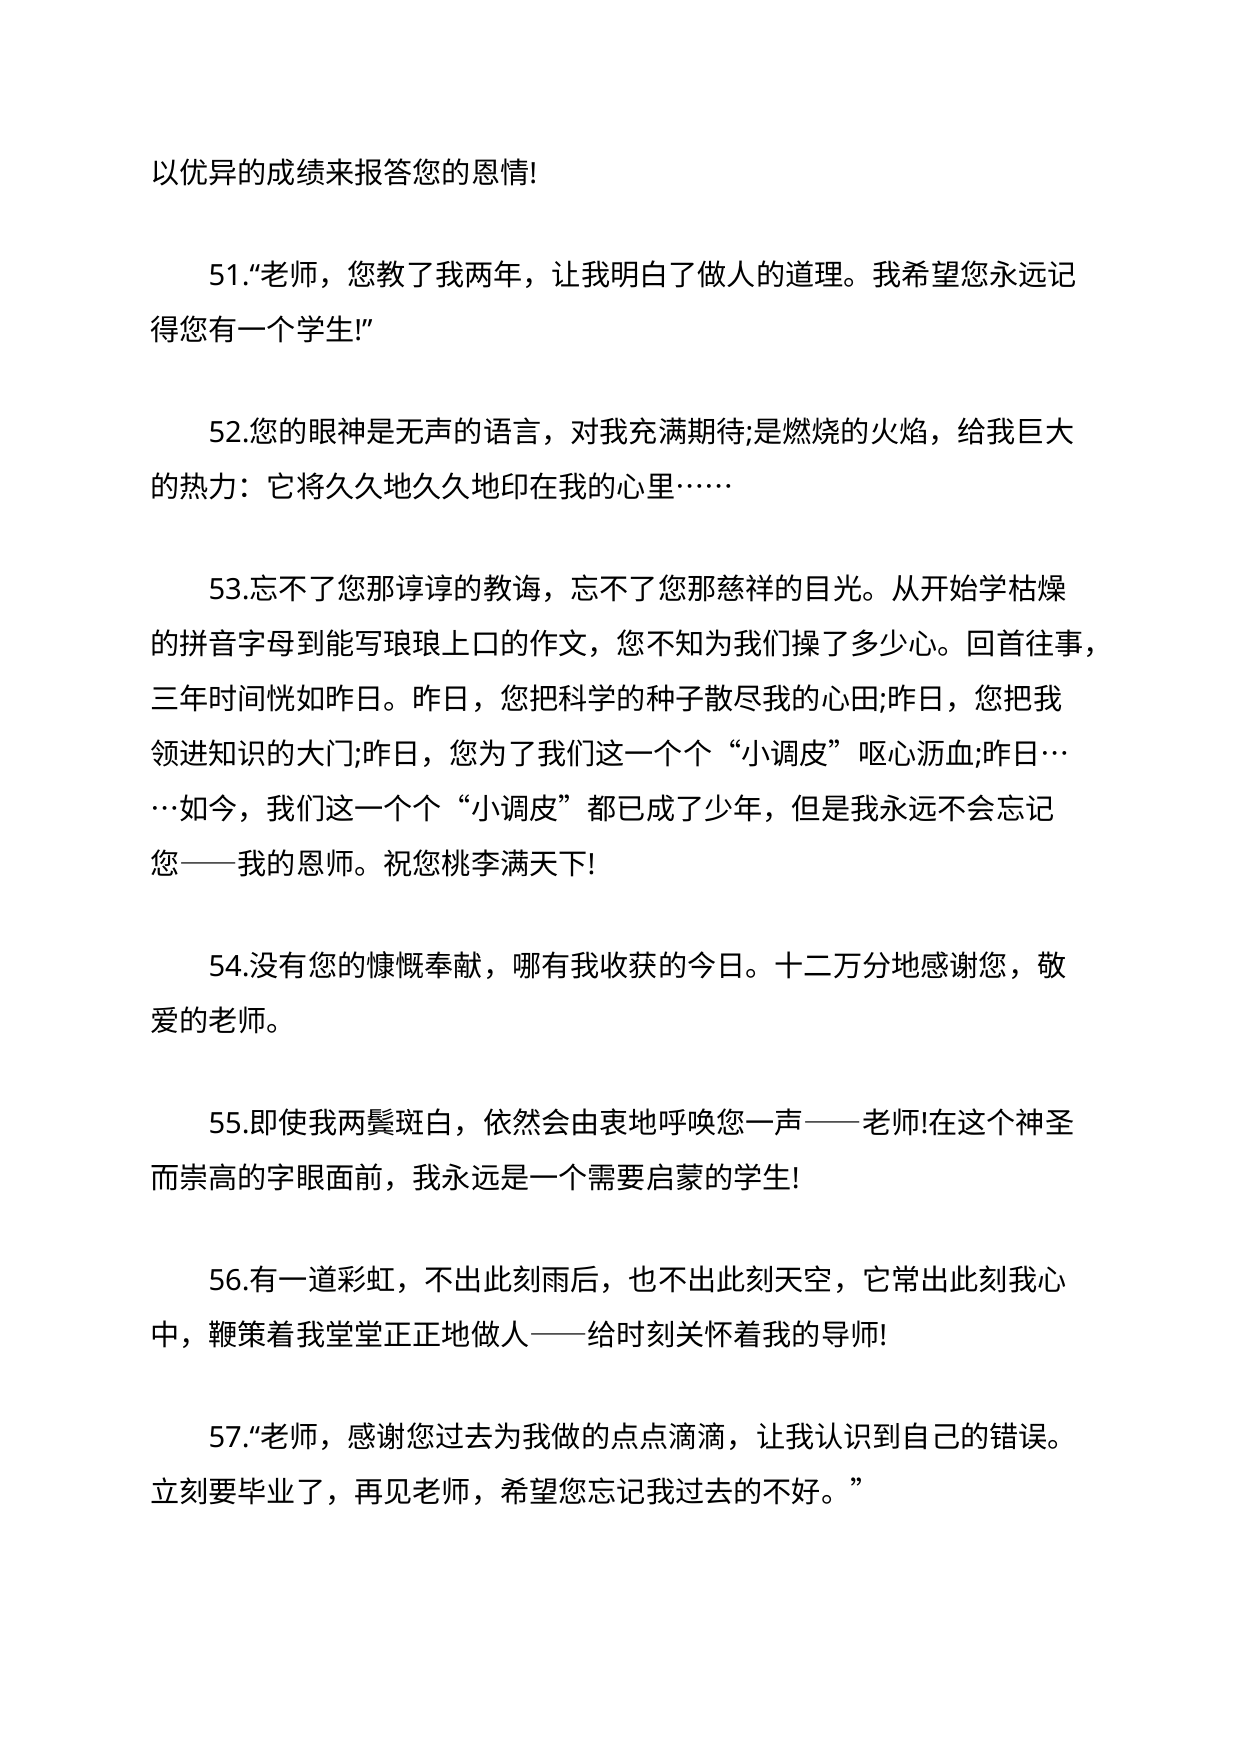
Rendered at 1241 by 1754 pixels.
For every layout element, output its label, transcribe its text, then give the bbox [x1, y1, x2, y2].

text 55.即使我两鬓斑白，依然会由衷地呼唤您一声――老师!在这个神圣而崇高的字眼面前，我永远是一个需要启蒙的学生! [150, 1099, 1090, 1197]
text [150, 150, 1090, 192]
text 56.有一道彩虹，不出此刻雨后，也不出此刻天空，它常出此刻我心中，鞭策着我堂堂正正地做人――给时刻关怀着我的导师! [150, 1256, 1090, 1354]
text 54.没有您的慷慨奉献，哪有我收获的今日。十二万分地感谢您，敬爱的老师。 [150, 942, 1090, 1040]
text 57.“老师，感谢您过去为我做的点点滴滴，让我认识到自己的错误。立刻要毕业了，再见老师，希望您忘记我过去的不好。” [150, 1413, 1090, 1511]
text 53.忘不了您那谆谆的教诲，忘不了您那慈祥的目光。从开始学枯燥的拼音字母到能写琅琅上口的作文，您不知为我们操了多少心。回首往事，三年时间恍如昨日。昨日，您把科学的种子散尽我的心田;昨日，您把我领进知识的大门;昨日，您为了我们这一个个“小调皮”呕心沥血;昨日……如今，我们这一个个“小调皮”都已成了少年，但是我永远不会忘记您――我的恩师。祝您桃李满天下! [150, 566, 1090, 883]
text 51.“老师，您教了我两年，让我明白了做人的道理。我希望您永远记得您有一个学生!” [150, 252, 1090, 349]
text 52.您的眼神是无声的语言，对我充满期待;是燃烧的火焰，给我巨大的热力：它将久久地久久地印在我的心里…… [150, 409, 1090, 506]
